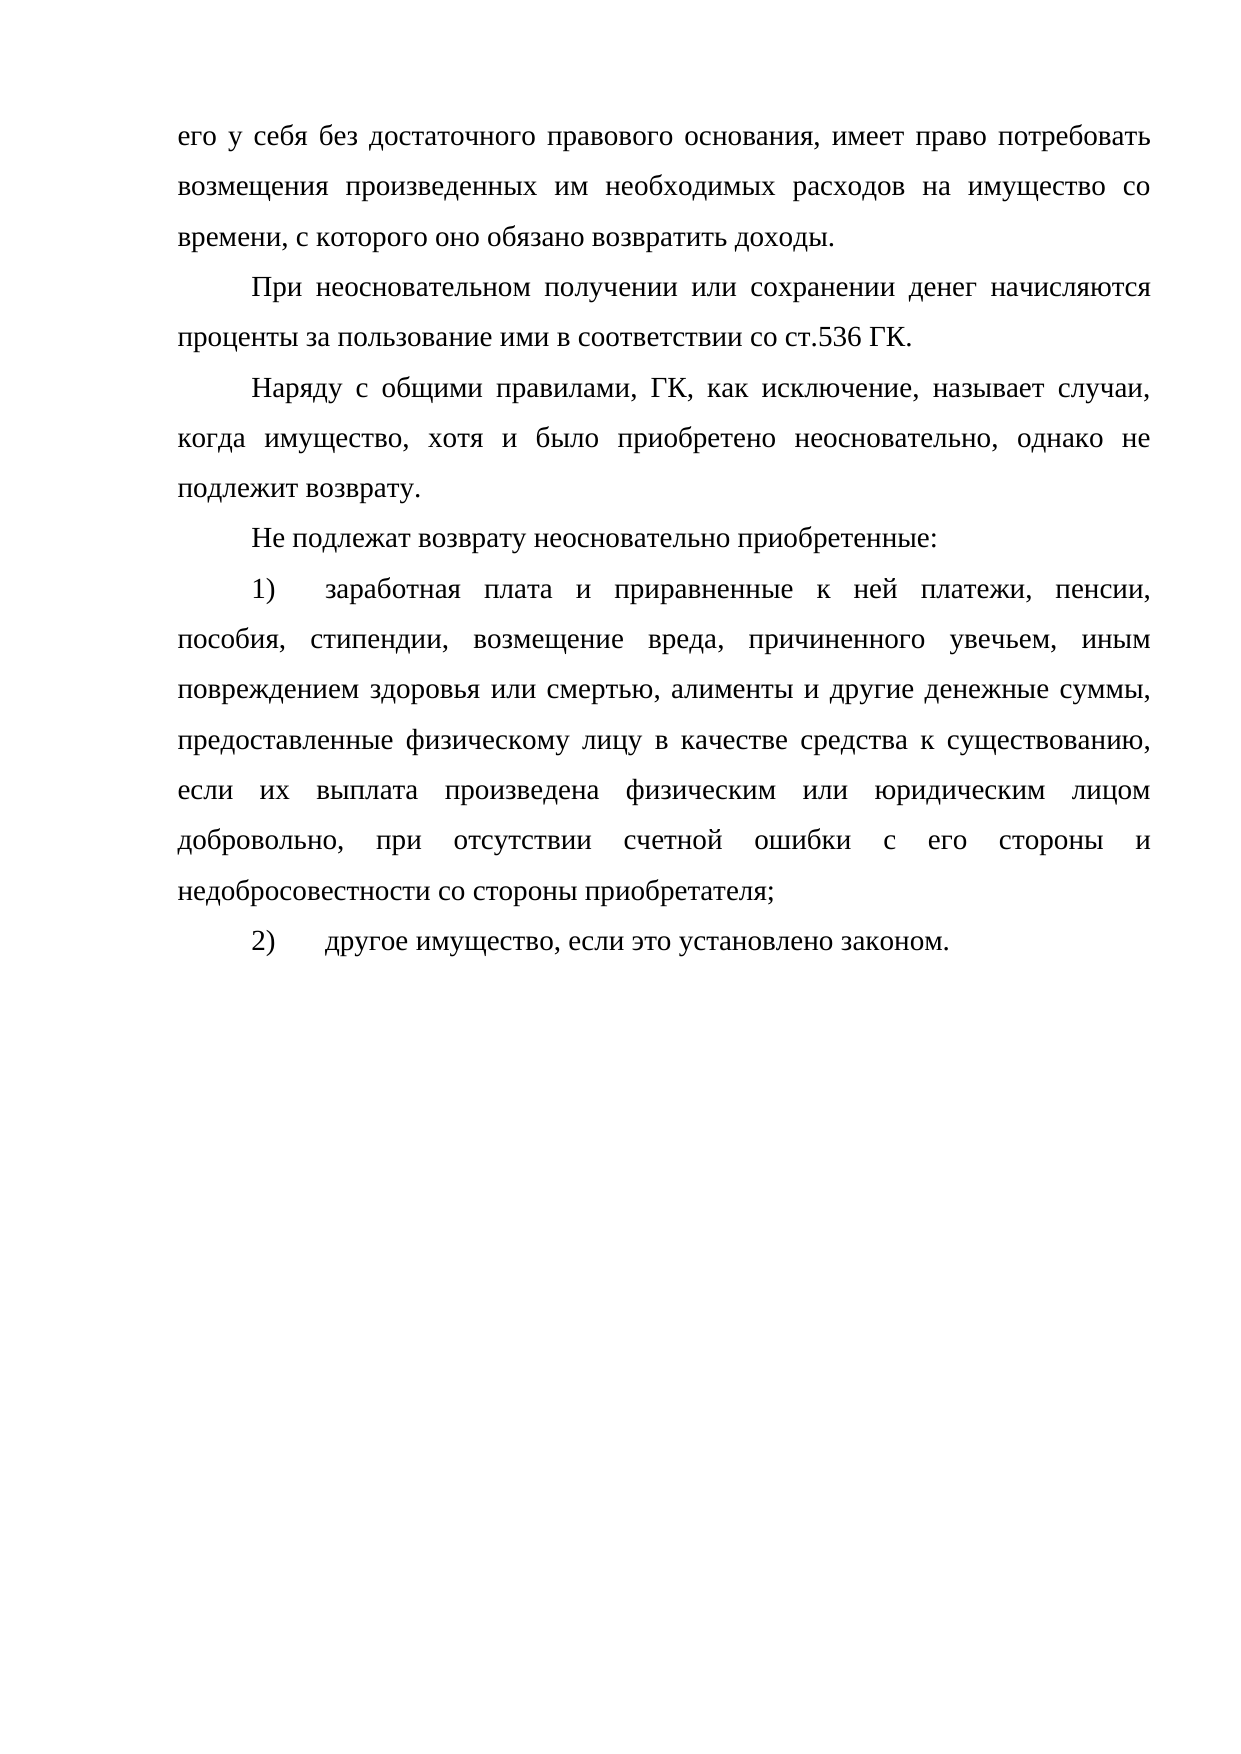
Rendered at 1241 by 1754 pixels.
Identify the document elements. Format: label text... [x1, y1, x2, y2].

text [177, 118, 1152, 252]
text Наряду с общими правилами, ГК, как исключение, называет случаи, когда имущество, хотя и было приобретено неосновательно, однако не подлежит возврату. [177, 370, 1152, 504]
list другое имущество, если это установлено законом. [177, 923, 1152, 957]
text При неосновательном получении или сохранении денег начисляются проценты за пользование ими в соответствии со ст.536 ГК. [177, 269, 1152, 353]
text Не подлежат возврату неосновательно приобретенные: [177, 521, 1152, 554]
list заработная плата и приравненные к ней платежи, пенсии, пособия, стипендии, возмещение вреда, причиненного увечьем, иным повреждением здоровья или смертью, алименты и другие денежные суммы, предоставленные физическому лицу в качестве средства к существованию, если их выплата произведена физическим или юридическим лицом добровольно, при отсутствии счетной ошибки с его стороны и недобросовестности со стороны приобретателя; [177, 571, 1152, 906]
